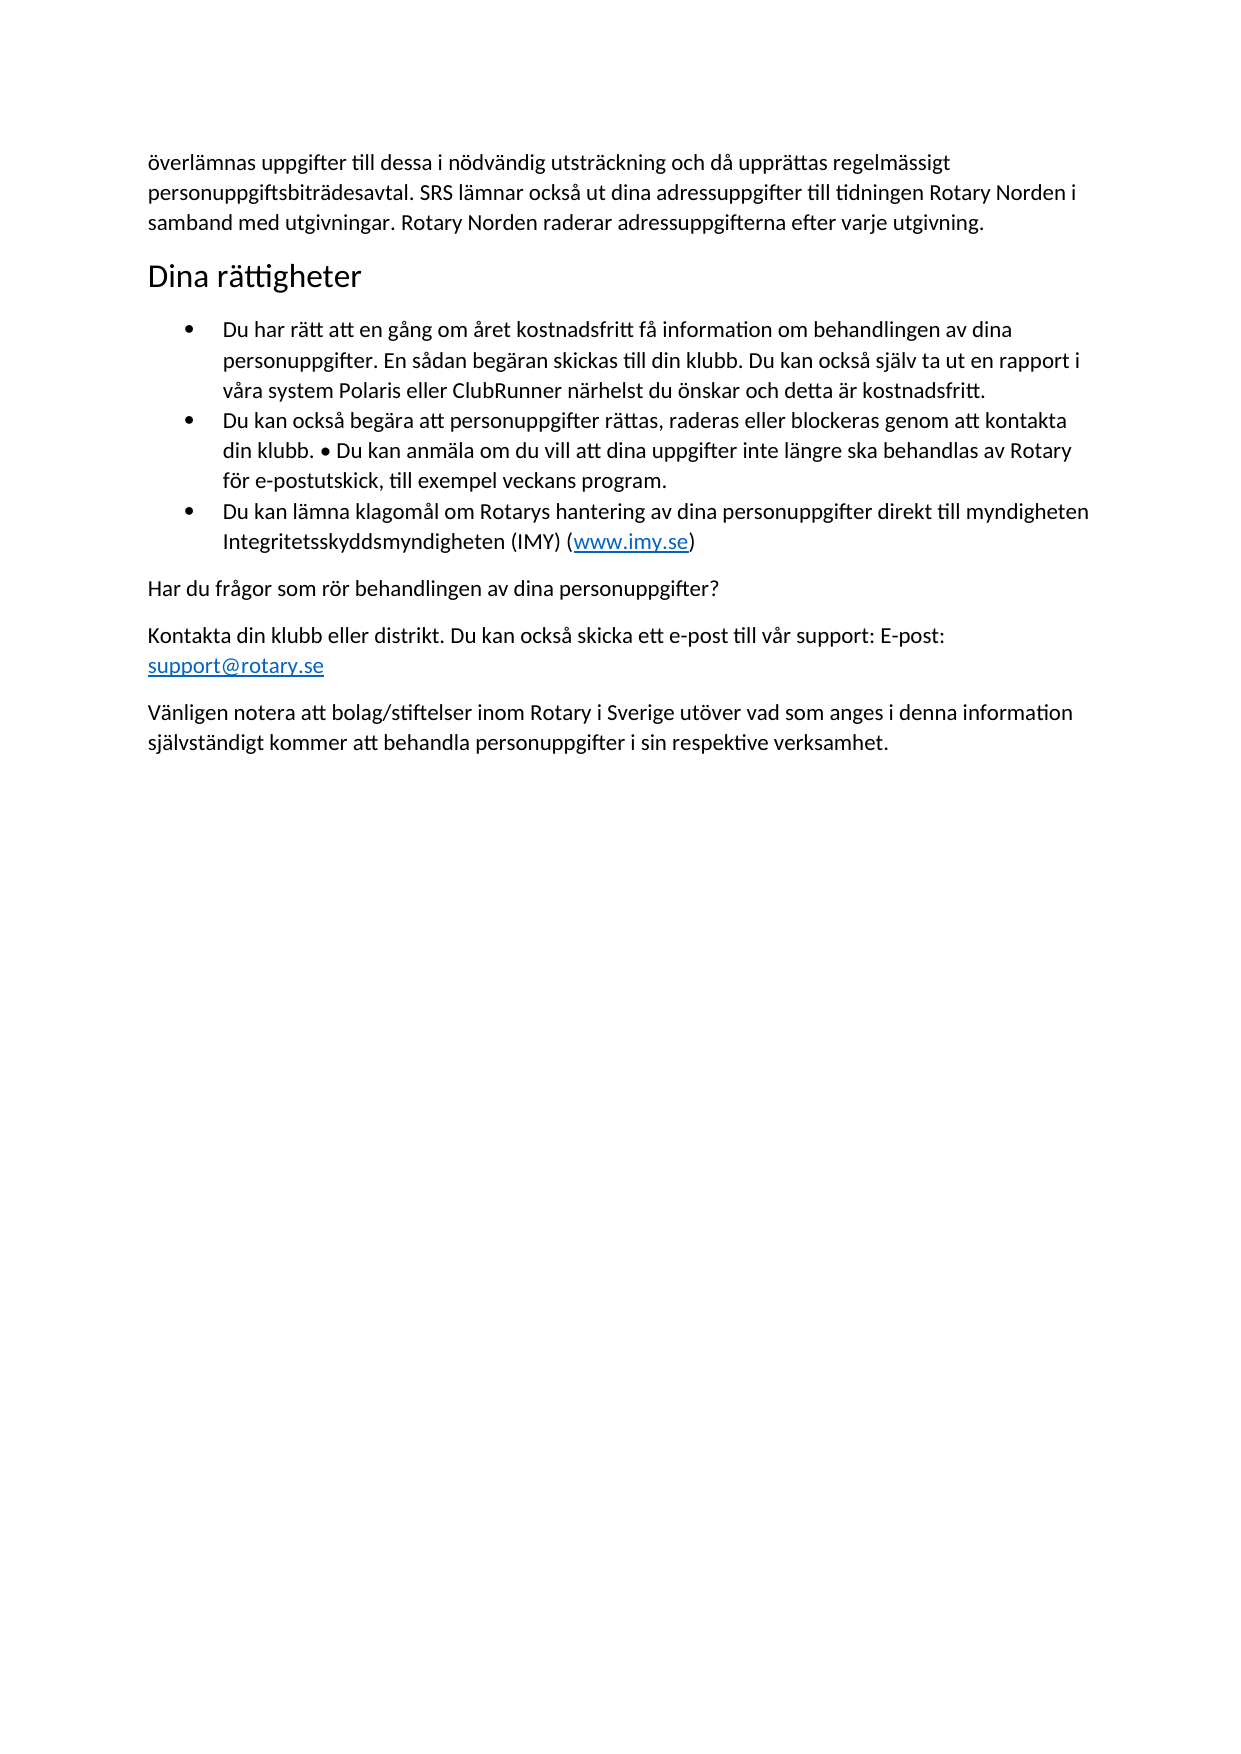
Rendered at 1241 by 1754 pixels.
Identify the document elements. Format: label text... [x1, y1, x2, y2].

text Vänligen notera att bolag/stiftelser inom Rotary i Sverige utöver vad som anges i denna information självständigt kommer att behandla personuppgifter i sin respektive verksamhet. [148, 698, 1093, 756]
text Kontakta din klubb eller distrikt. Du kan också skicka ett e-post till vår support: E-post: support@rotary.se [148, 621, 1093, 679]
list Du kan lämna klagomål om Rotarys hantering av dina personuppgifter direkt till myndigheten Integritetsskydds­myndigheten (IMY) (www.imy.se) [185, 497, 1093, 555]
list Du har rätt att en gång om året kostnadsfritt få information om behandlingen av dina personuppgifter. En sådan begäran skickas till din klubb. Du kan också själv ta ut en rapport i våra system Polaris eller ClubRunner närhelst du önskar och detta är kostnadsfritt. [185, 316, 1093, 404]
list Du kan också begära att personuppgifter rättas, raderas eller blockeras genom att kontakta din klubb. • Du kan anmäla om du vill att dina uppgifter inte längre ska behandlas av Rotary för e-postutskick, till exempel veckans program. [185, 406, 1093, 494]
text Har du frågor som rör behandlingen av dina personuppgifter? [148, 574, 1093, 602]
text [148, 148, 1093, 236]
text Dina rättigheter [148, 255, 1093, 296]
